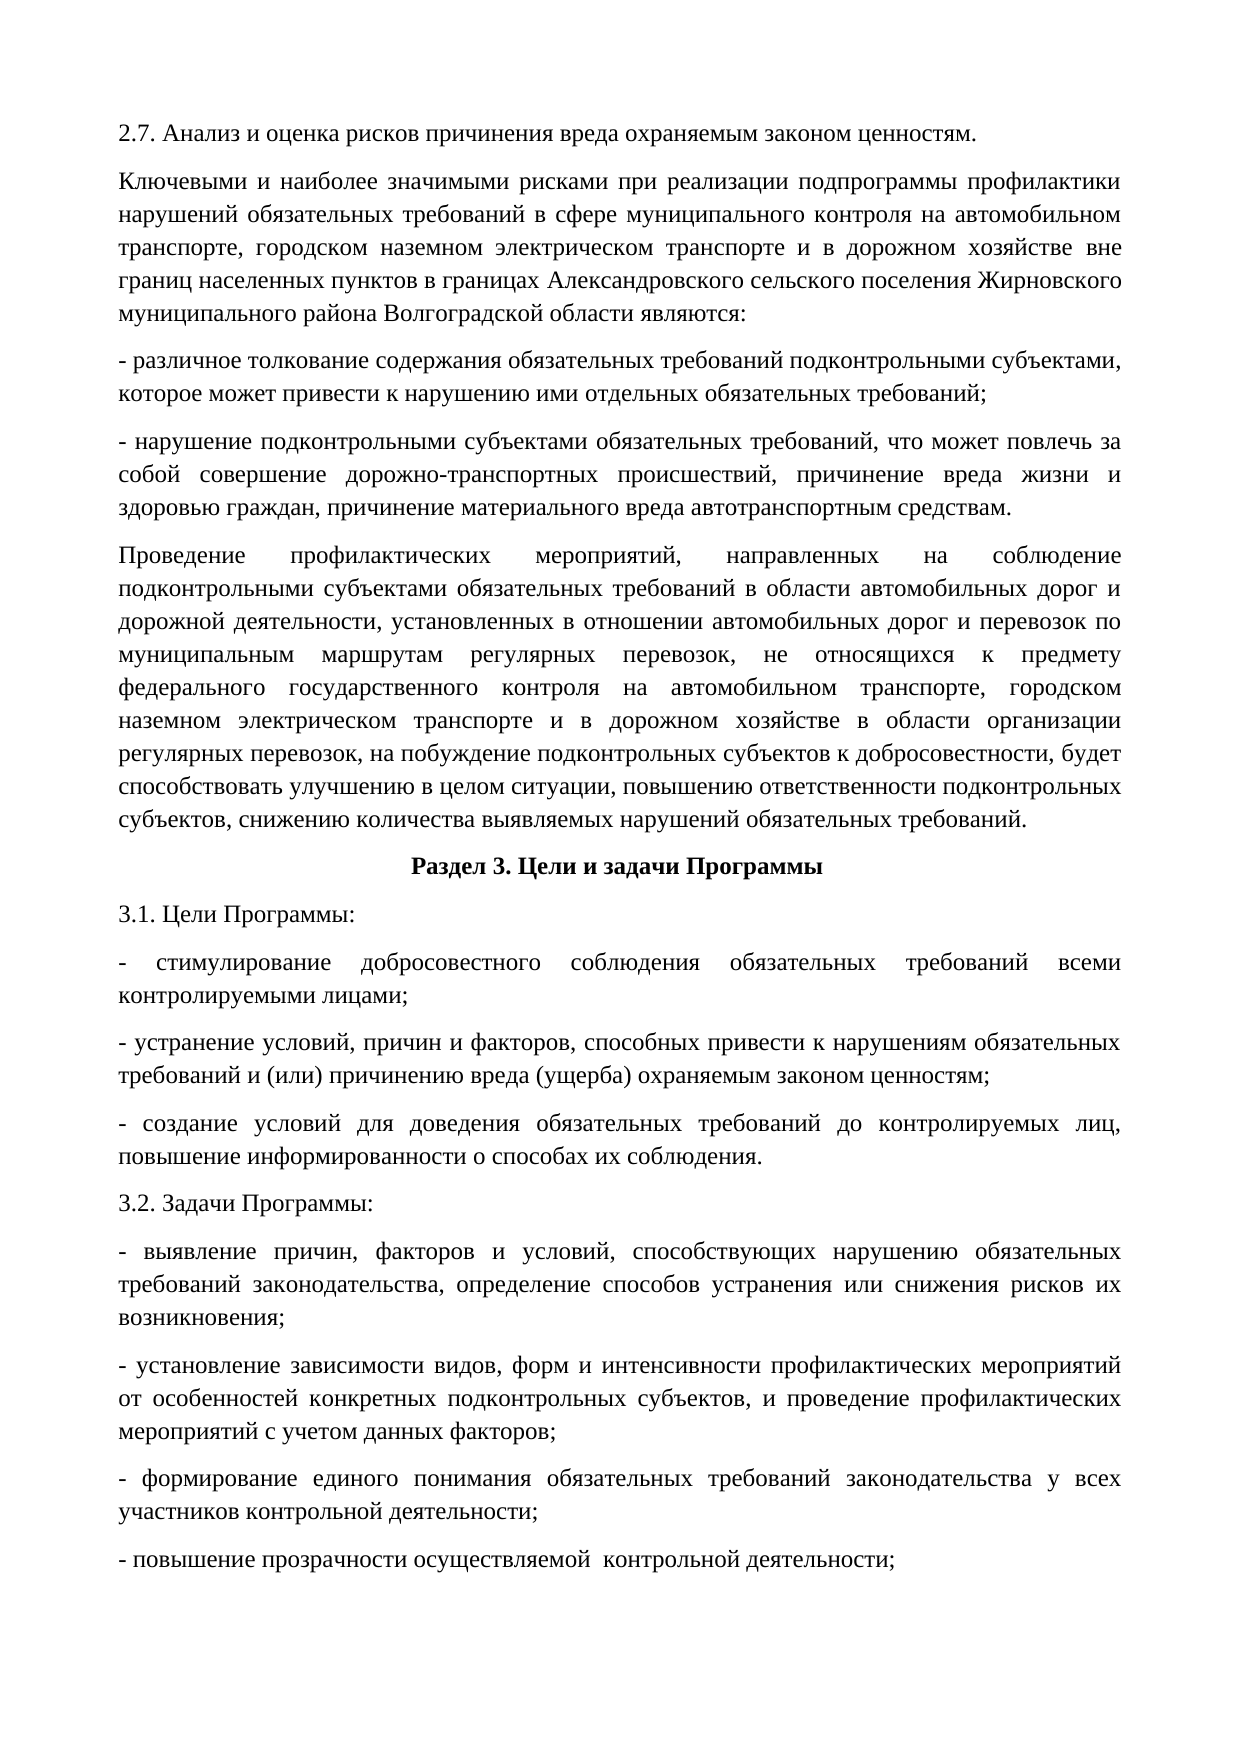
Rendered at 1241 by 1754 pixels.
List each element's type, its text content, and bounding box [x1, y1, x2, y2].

text - выявление причин, факторов и условий, способствующих нарушению обязательных требований законодательства, определение способов устранения или снижения рисков их возникновения; [118, 1236, 1122, 1331]
text 3.1. Цели Программы: [118, 899, 1122, 928]
text 3.2. Задачи Программы: [118, 1188, 1122, 1217]
text - установление зависимости видов, форм и интенсивности профилактических мероприятий от особенностей конкретных подконтрольных субъектов, и проведение профилактических мероприятий с учетом данных факторов; [118, 1350, 1122, 1444]
text - нарушение подконтрольными субъектами обязательных требований, что может повлечь за собой совершение дорожно-транспортных происшествий, причинение вреда жизни и здоровью граждан, причинение материального вреда автотранспортным средствам. [118, 426, 1122, 521]
text Ключевыми и наиболее значимыми рисками при реализации подпрограммы профилактики нарушений обязательных требований в сфере муниципального контроля на автомобильном транспорте, городском наземном электрическом транспорте и в дорожном хозяйстве вне границ населенных пунктов в границах Александровского сельского поселения Жирновского муниципального района Волгоградской области являются: [118, 166, 1122, 327]
text - повышение прозрачности осуществляемой контрольной деятельности; [118, 1544, 1122, 1573]
text Раздел 3. Цели и задачи Программы [118, 851, 1122, 880]
text Проведение профилактических мероприятий, направленных на соблюдение подконтрольными субъектами обязательных требований в области автомобильных дорог и дорожной деятельности, установленных в отношении автомобильных дорог и перевозок по муниципальным маршрутам регулярных перевозок, не относящихся к предмету федерального государственного контроля на автомобильном транспорте, городском наземном электрическом транспорте и в дорожном хозяйстве в области организации регулярных перевозок, на побуждение подконтрольных субъектов к добросовестности, будет способствовать улучшению в целом ситуации, повышению ответственности подконтрольных субъектов, снижению количества выявляемых нарушений обязательных требований. [118, 540, 1122, 833]
text 2.7. Анализ и оценка рисков причинения вреда охраняемым законом ценностям. [162, 118, 1122, 147]
text - создание условий для доведения обязательных требований до контролируемых лиц, повышение информированности о способах их соблюдения. [118, 1108, 1122, 1170]
text - различное толкование содержания обязательных требований подконтрольными субъектами, которое может привести к нарушению ими отдельных обязательных требований; [118, 345, 1122, 407]
text - стимулирование добросовестного соблюдения обязательных требований всеми контролируемыми лицами; [118, 947, 1122, 1008]
text - устранение условий, причин и факторов, способных привести к нарушениям обязательных требований и (или) причинению вреда (ущерба) охраняемым законом ценностям; [118, 1027, 1122, 1089]
text - формирование единого понимания обязательных требований законодательства у всех участников контрольной деятельности; [118, 1463, 1122, 1525]
